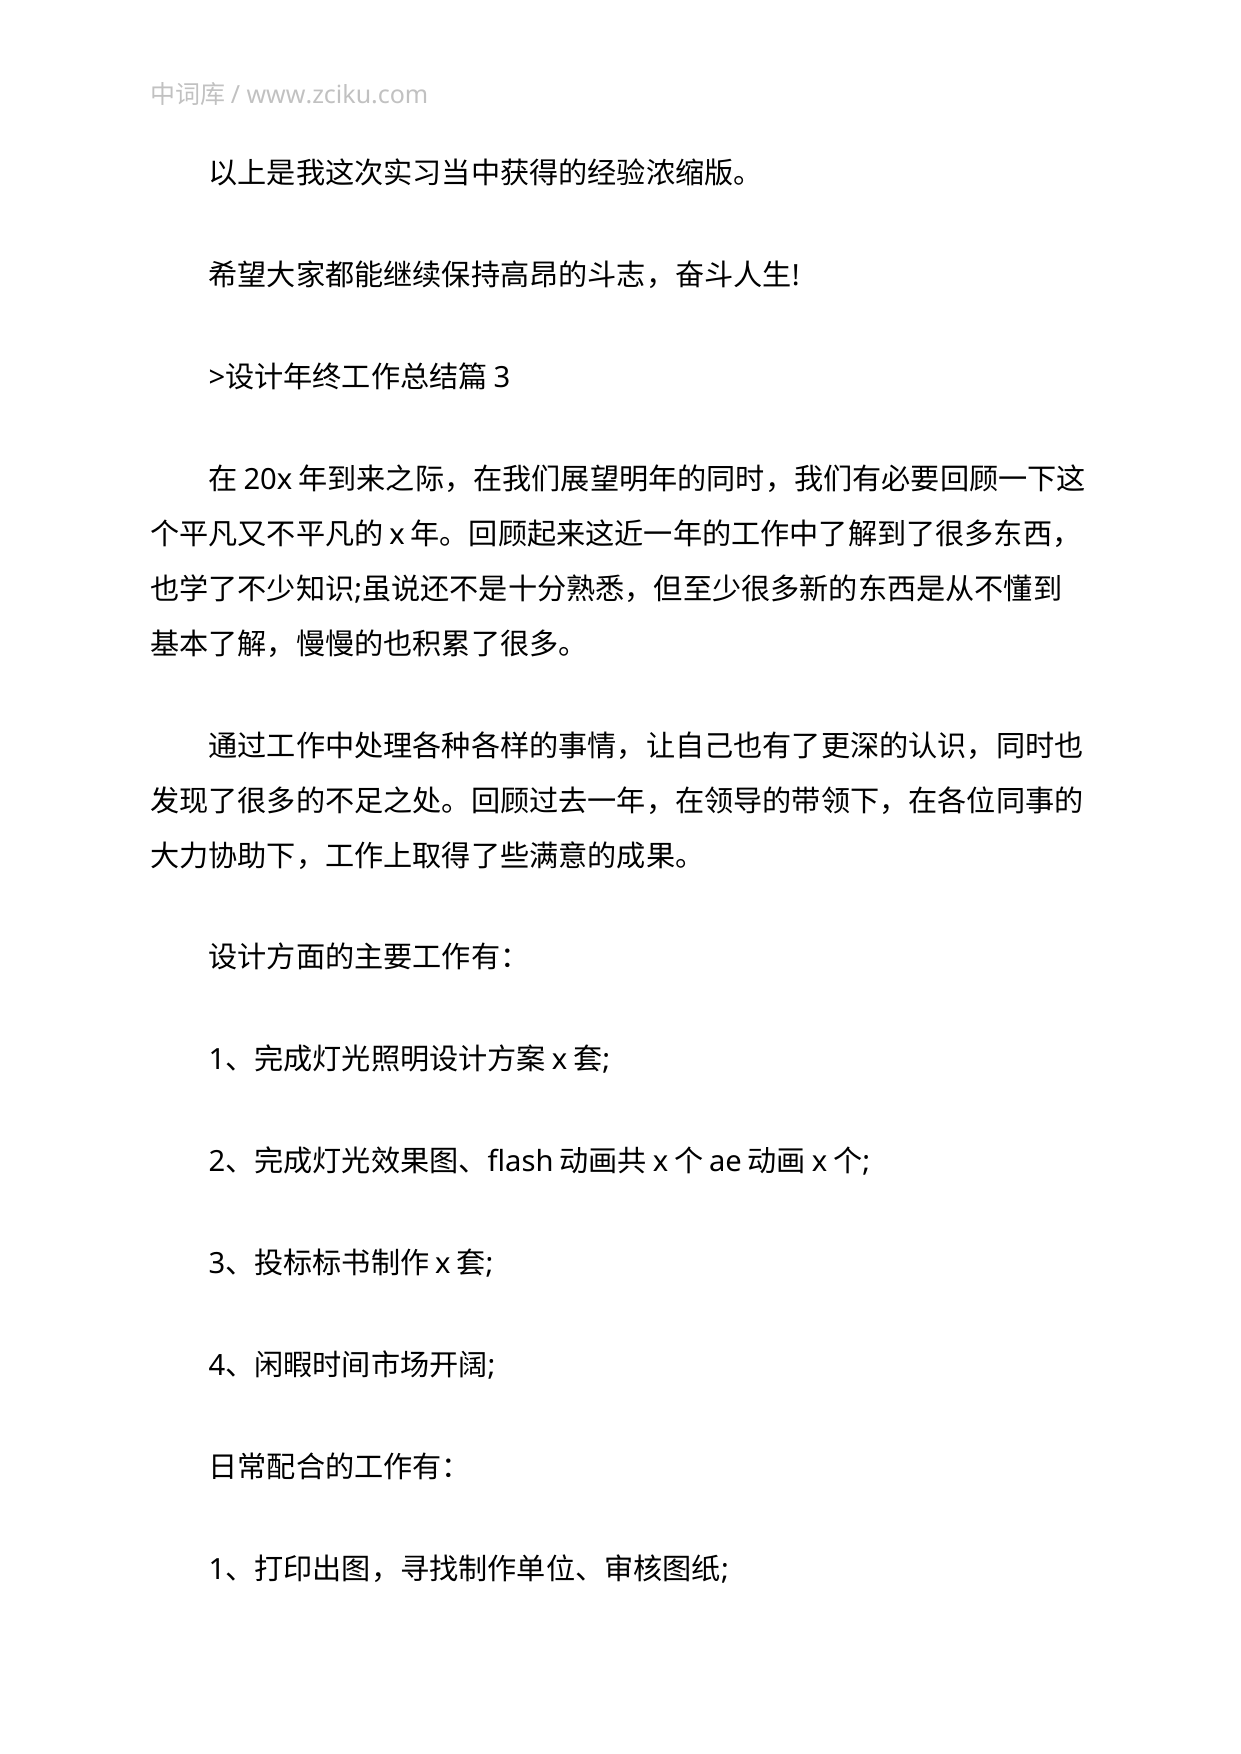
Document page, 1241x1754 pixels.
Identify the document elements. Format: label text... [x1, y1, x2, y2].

text 设计方面的主要工作有： [150, 934, 1090, 976]
text 1、完成灯光照明设计方案x套; [150, 1036, 1090, 1078]
text 通过工作中处理各种各样的事情，让自己也有了更深的认识，同时也发现了很多的不足之处。回顾过去一年，在领导的带领下，在各位同事的大力协助下，工作上取得了些满意的成果。 [150, 722, 1090, 874]
text 以上是我这次实习当中获得的经验浓缩版。 [150, 150, 1090, 192]
text 日常配合的工作有： [150, 1444, 1090, 1486]
text 3、投标标书制作x套; [150, 1240, 1090, 1282]
text 2、完成灯光效果图、flash动画共x个ae动画x个; [150, 1138, 1090, 1180]
text 4、闲暇时间市场开阔; [150, 1342, 1090, 1384]
text 1、打印出图，寻找制作单位、审核图纸; [150, 1546, 1090, 1588]
text 在20x年到来之际，在我们展望明年的同时，我们有必要回顾一下这个平凡又不平凡的x年。回顾起来这近一年的工作中了解到了很多东西，也学了不少知识;虽说还不是十分熟悉，但至少很多新的东西是从不懂到基本了解，慢慢的也积累了很多。 [150, 456, 1090, 663]
text 希望大家都能继续保持高昂的斗志，奋斗人生! [150, 252, 1090, 294]
text >设计年终工作总结篇3 [150, 354, 1090, 396]
